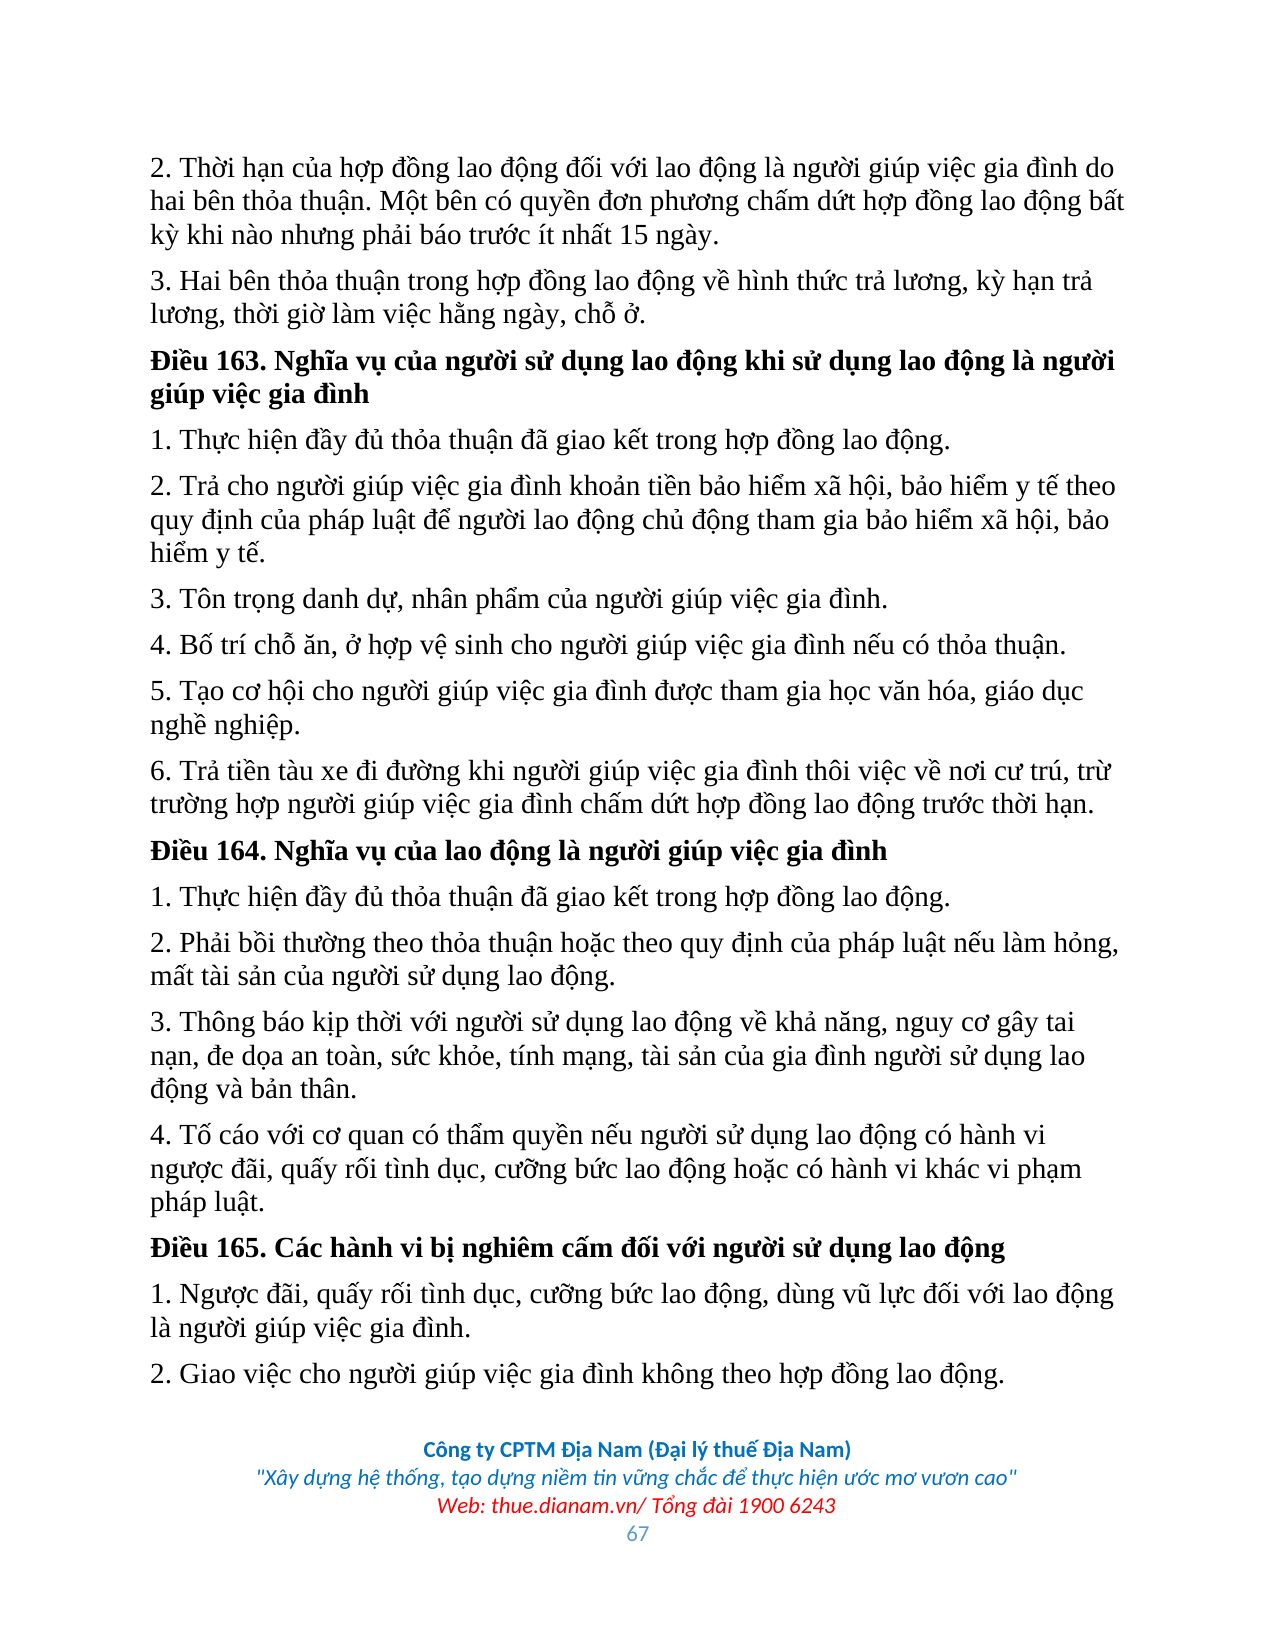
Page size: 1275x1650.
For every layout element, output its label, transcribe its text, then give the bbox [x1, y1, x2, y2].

text 1. Ngược đãi, quấy rối tình dục, cưỡng bức lao động, dùng vũ lực đối với lao động là người giúp việc gia đình. [150, 1277, 1125, 1344]
text Điều 163. Nghĩa vụ của người sử dụng lao động khi sử dụng lao động là người giúp việc gia đình [150, 343, 1125, 410]
text 4. Tố cáo với cơ quan có thẩm quyền nếu người sử dụng lao động có hành vi ngược đãi, quấy rối tình dục, cưỡng bức lao động hoặc có hành vi khác vi phạm pháp luật. [150, 1117, 1125, 1218]
text 3. Thông báo kịp thời với người sử dụng lao động về khả năng, nguy cơ gây tai nạn, đe dọa an toàn, sức khỏe, tính mạng, tài sản của gia đình người sử dụng lao động và bản thân. [150, 1004, 1125, 1105]
text 3. Tôn trọng danh dự, nhân phẩm của người giúp việc gia đình. [150, 581, 1125, 615]
text 2. Trả cho người giúp việc gia đình khoản tiền bảo hiểm xã hội, bảo hiểm y tế theo quy định của pháp luật để người lao động chủ động tham gia bảo hiểm xã hội, bảo hiểm y tế. [150, 468, 1125, 569]
text 4. Bố trí chỗ ăn, ở hợp vệ sinh cho người giúp việc gia đình nếu có thỏa thuận. [150, 627, 1125, 661]
text 2. Phải bồi thường theo thỏa thuận hoặc theo quy định của pháp luật nếu làm hỏng, mất tài sản của người sử dụng lao động. [150, 925, 1125, 992]
text 6. Trả tiền tàu xe đi đường khi người giúp việc gia đình thôi việc về nơi cư trú, trừ trường hợp người giúp việc gia đình chấm dứt hợp đồng lao động trước thời hạn. [150, 753, 1125, 820]
text 2. Thời hạn của hợp đồng lao động đối với lao động là người giúp việc gia đình do hai bên thỏa thuận. Một bên có quyền đơn phương chấm dứt hợp đồng lao động bất kỳ khi nào nhưng phải báo trước ít nhất 15 ngày. [150, 150, 1125, 251]
text 1. Thực hiện đầy đủ thỏa thuận đã giao kết trong hợp đồng lao động. [150, 879, 1125, 912]
text 3. Hai bên thỏa thuận trong hợp đồng lao động về hình thức trả lương, kỳ hạn trả lương, thời giờ làm việc hằng ngày, chỗ ở. [150, 263, 1125, 330]
text Điều 164. Nghĩa vụ của lao động là người giúp việc gia đình [150, 833, 1125, 866]
text 2. Giao việc cho người giúp việc gia đình không theo hợp đồng lao động. [150, 1356, 1125, 1390]
text 5. Tạo cơ hội cho người giúp việc gia đình được tham gia học văn hóa, giáo dục nghề nghiệp. [150, 673, 1125, 741]
text Điều 165. Các hành vi bị nghiêm cấm đối với người sử dụng lao động [150, 1231, 1125, 1264]
text 1. Thực hiện đầy đủ thỏa thuận đã giao kết trong hợp đồng lao động. [150, 422, 1125, 456]
